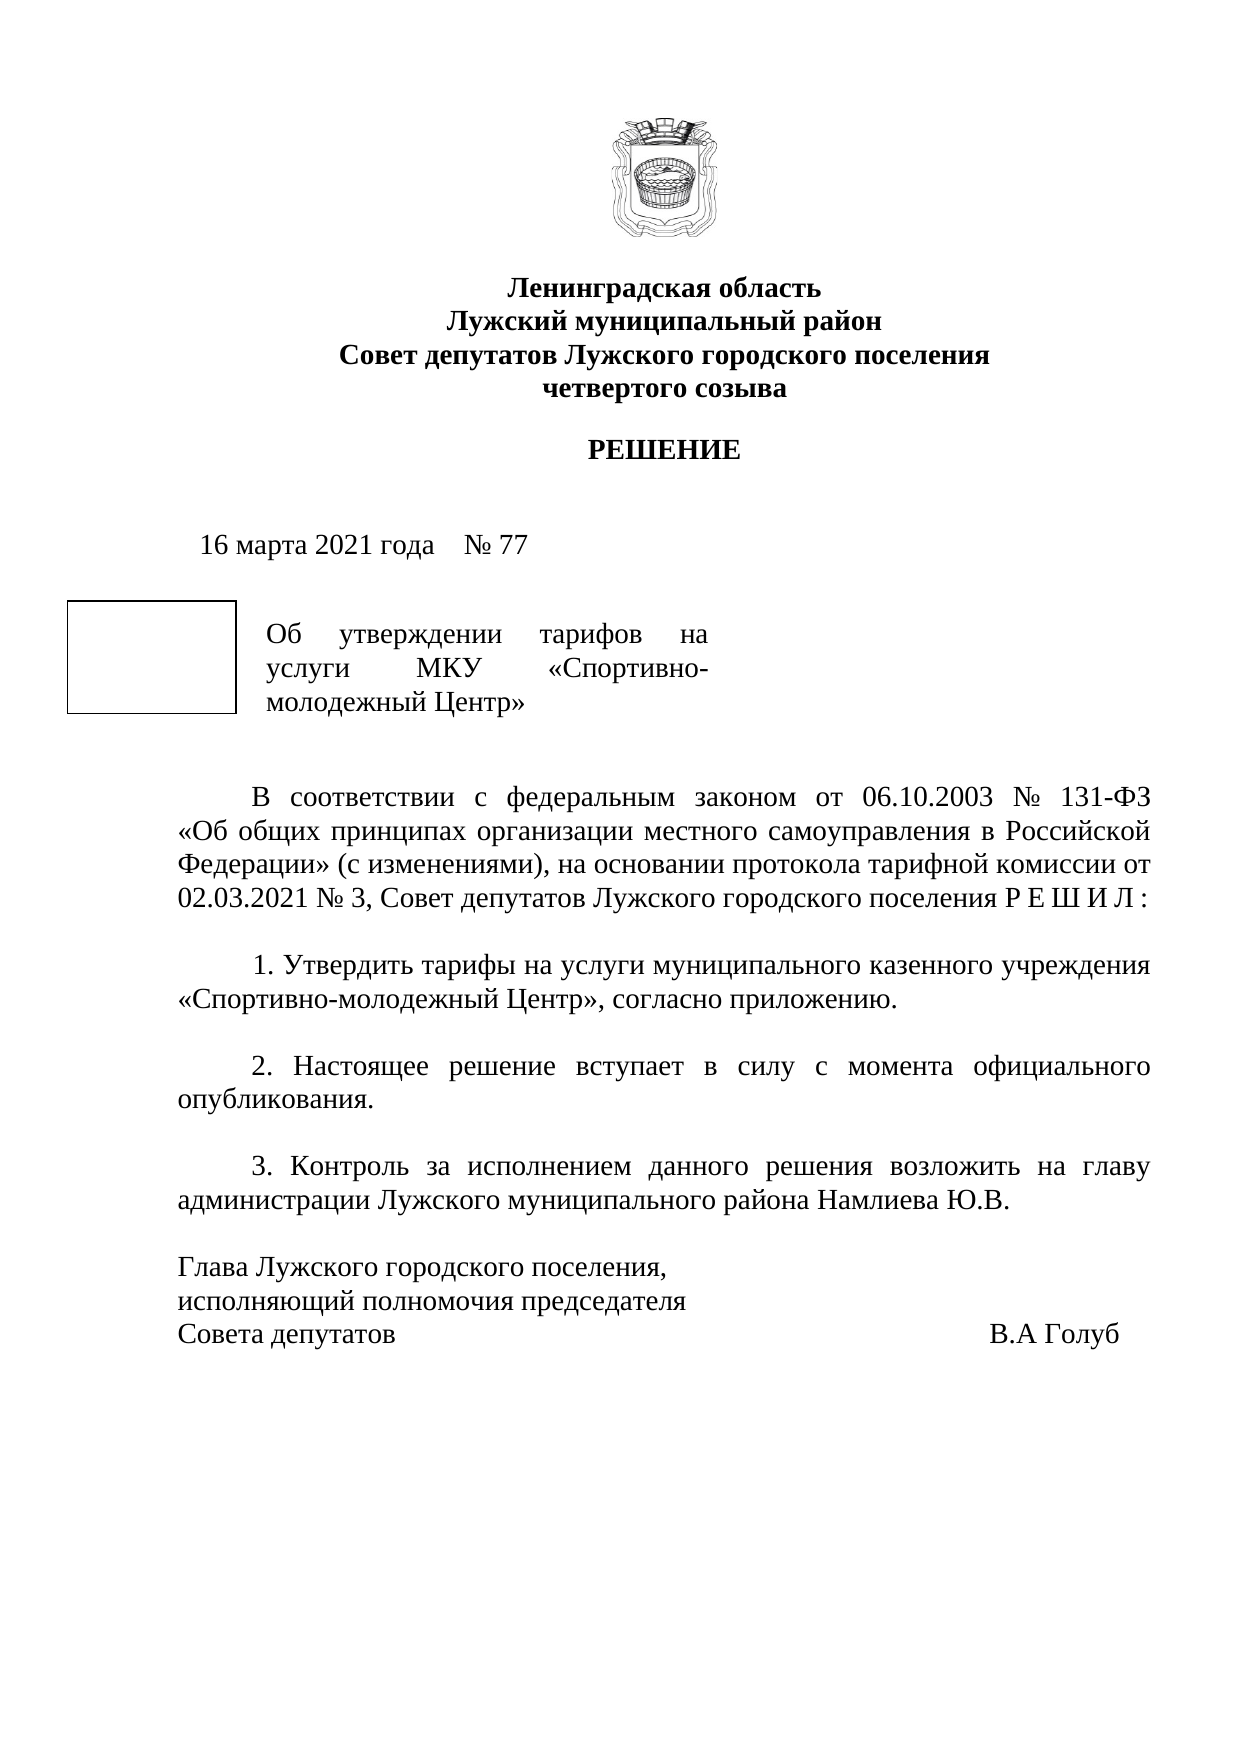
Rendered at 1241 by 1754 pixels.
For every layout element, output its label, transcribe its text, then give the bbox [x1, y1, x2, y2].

text исполняющий полномочия председателя [177, 1283, 1152, 1316]
text Совет депутатов Лужского городского поселения [177, 337, 1152, 370]
text Совета депутатов В.А Голуб [177, 1316, 1152, 1350]
text В соответствии с федеральным законом от 06.10.2003 № 131-ФЗ «Об общих принципах организации местного самоуправления в Российской Федерации» (с изменениями), на основании протокола тарифной комиссии от 02.03.2021 № 3, Совет депутатов Лужского городского поселения РЕШИЛ: [177, 779, 1152, 914]
text Ленинградская область [177, 270, 1152, 303]
text Об утверждении тарифов на услуги МКУ «Спортивно-молодежный Центр» [266, 617, 709, 717]
text 2. Настоящее решение вступает в силу с момента официального опубликования. [177, 1048, 1152, 1115]
text Лужский муниципальный район [177, 303, 1152, 337]
text Глава Лужского городского поселения, [177, 1249, 1152, 1283]
text РЕШЕНИЕ [177, 432, 1152, 466]
text 16 марта 2021 года № 77 [177, 527, 1152, 561]
text четвертого созыва [177, 370, 1152, 404]
text 1. Утвердить тарифы на услуги муниципального казенного учреждения «Спортивно-молодежный Центр», согласно приложению. [177, 947, 1152, 1014]
text 3. Контроль за исполнением данного решения возложить на главу администрации Лужского муниципального района Намлиева Ю.В. [177, 1148, 1152, 1216]
picture [611, 118, 718, 237]
